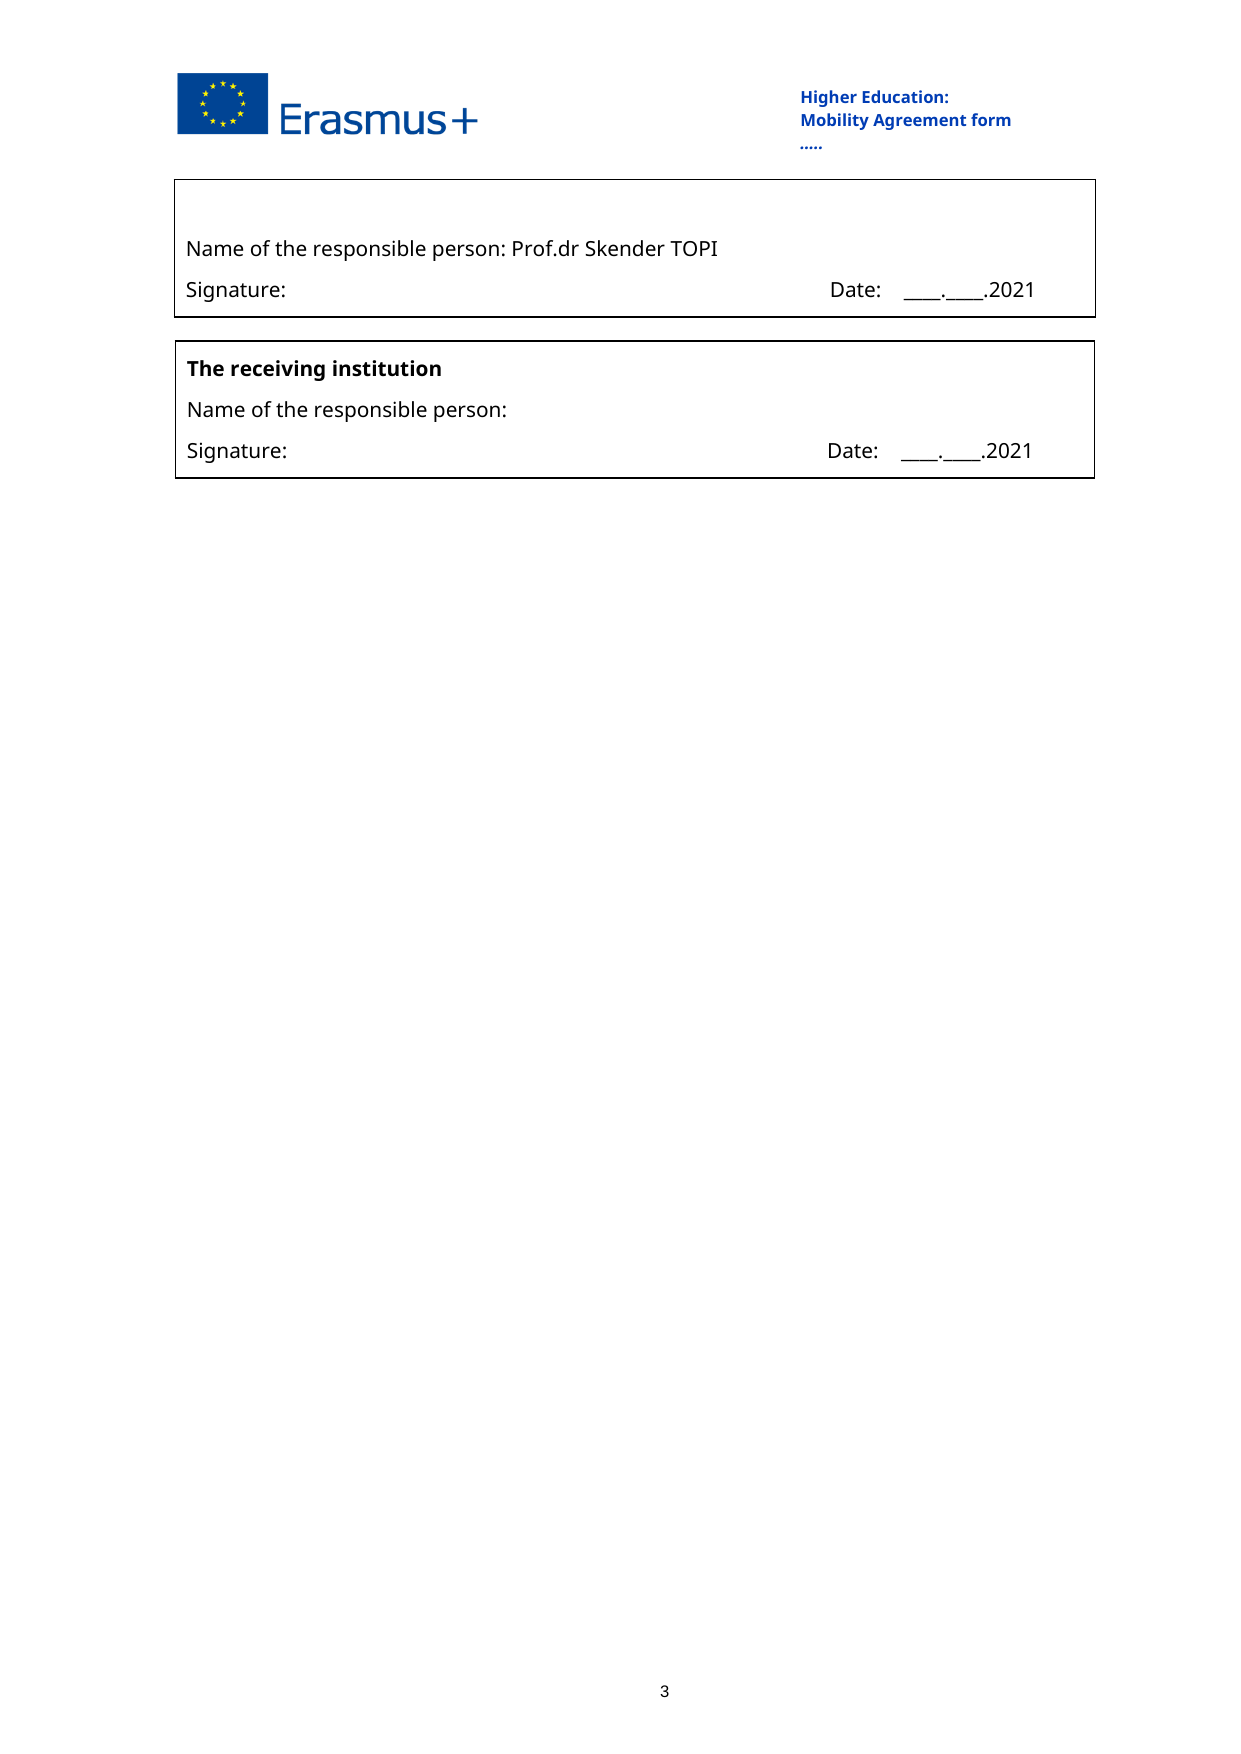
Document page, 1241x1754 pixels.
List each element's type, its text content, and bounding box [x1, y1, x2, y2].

picture [177, 73, 478, 135]
table_header The receiving institution Name of the responsible person: Signature: Date: ____.____.2021 [176, 342, 1094, 477]
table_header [175, 180, 1095, 316]
